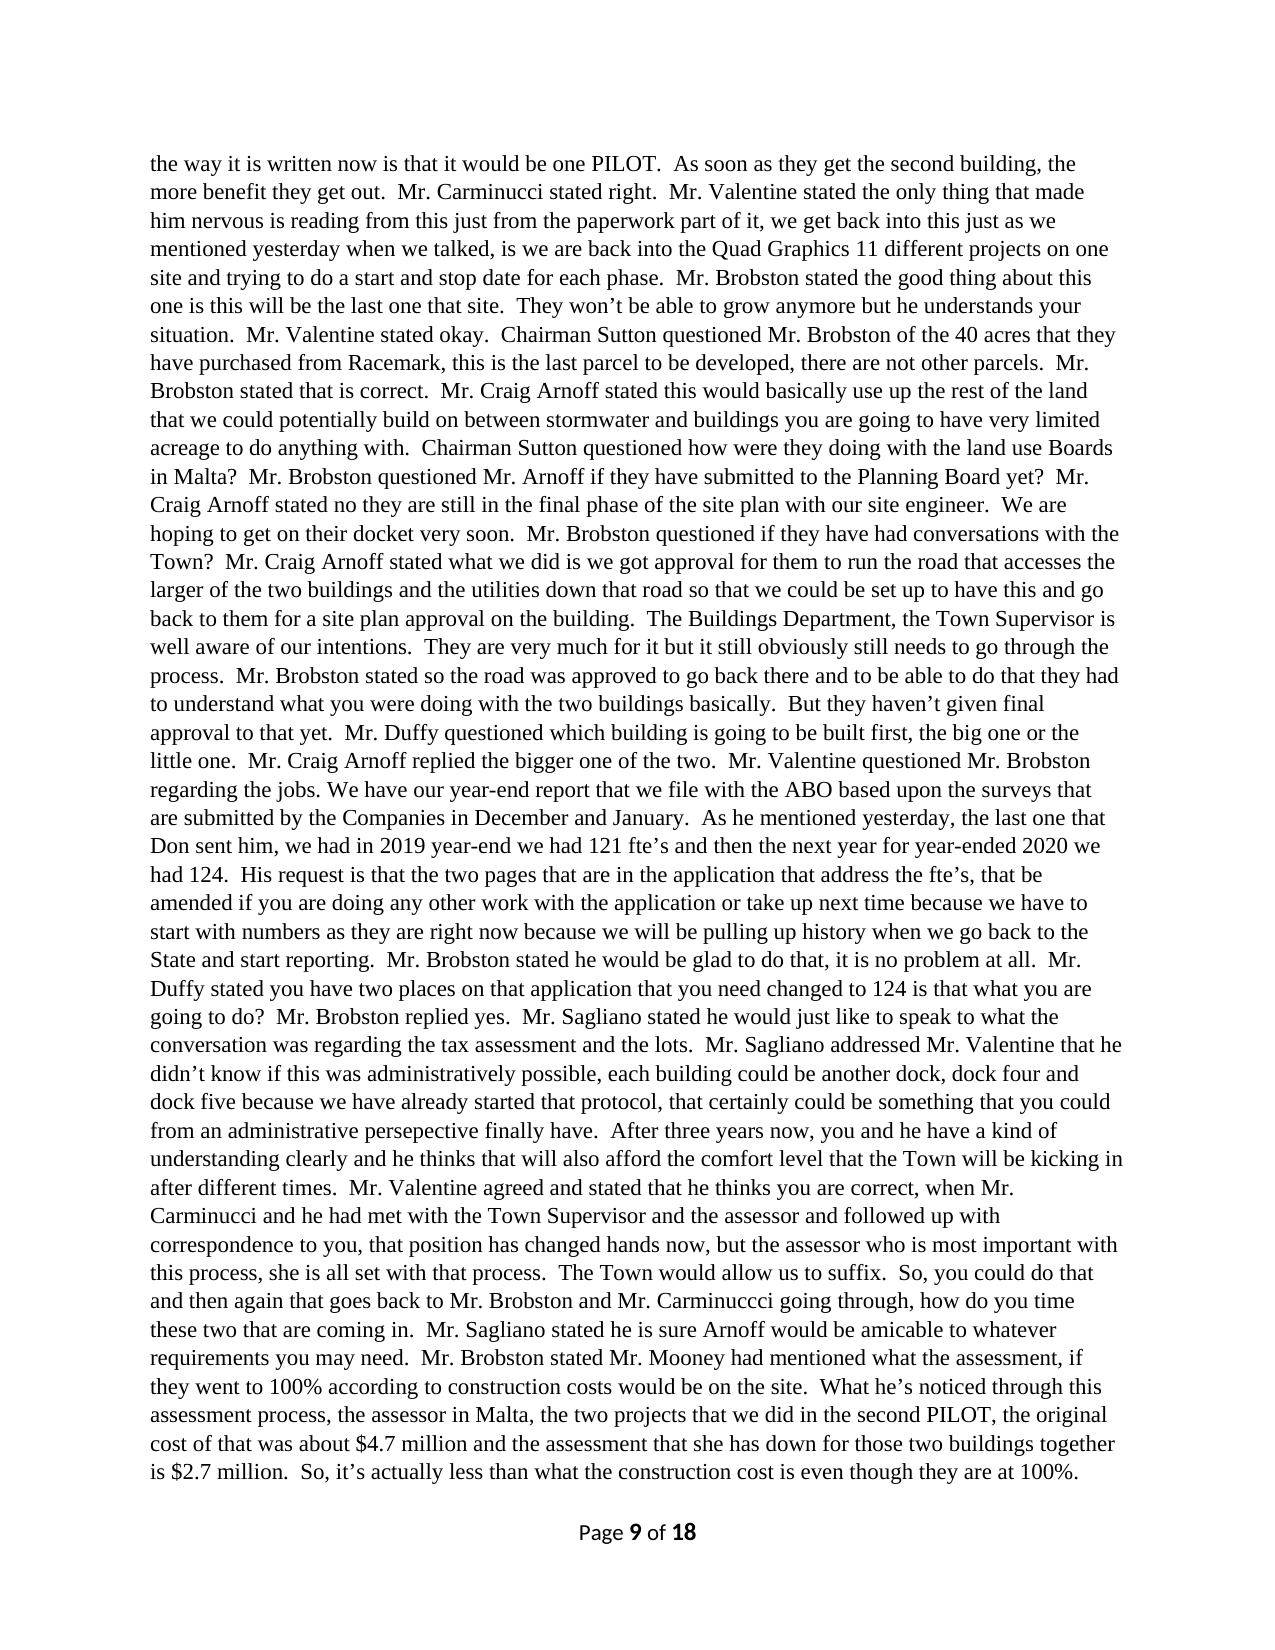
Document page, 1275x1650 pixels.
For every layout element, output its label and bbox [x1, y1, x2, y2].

text [150, 150, 1125, 1484]
